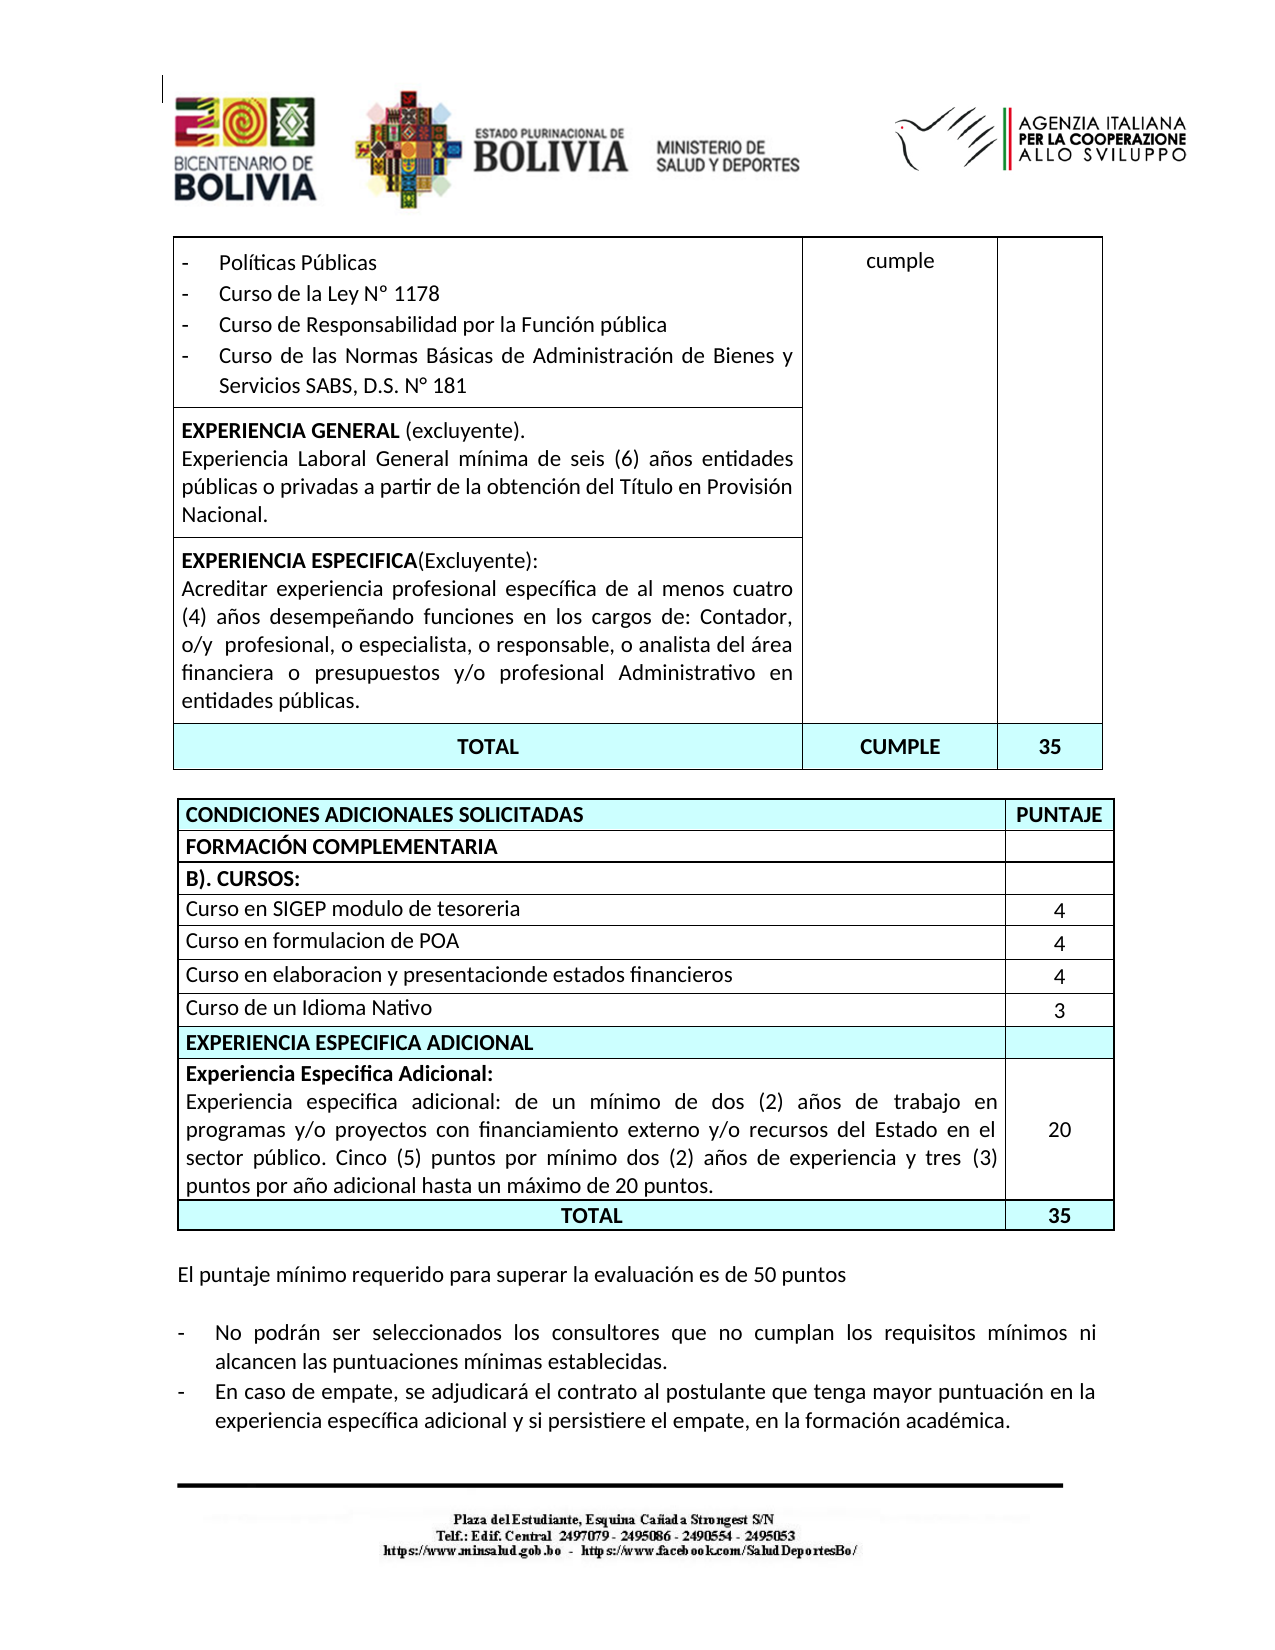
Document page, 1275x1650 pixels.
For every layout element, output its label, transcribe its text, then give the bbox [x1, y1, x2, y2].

table_cell B). CURSOS: [179, 863, 1005, 893]
table_cell Curso en formulacion de POA [179, 926, 1005, 959]
list En caso de empate, se adjudicará el contrato al postulante que tenga mayor puntuación en la experiencia específica adicional y si persistiere el empate, en la formación académica. [177, 1375, 1098, 1434]
list No podrán ser seleccionados los consultores que no cumplan los requisitos mínimos ni alcancen las puntuaciones mínimas establecidas. [177, 1316, 1098, 1375]
table_cell EXPERIENCIA GENERAL (excluyente). Experiencia Laboral General mínima de seis (6) años entidades públicas o privadas a partir de la obtención del Título en Provisión Nacional. [174, 408, 802, 537]
table_cell Curso en SIGEP modulo de tesoreria [179, 895, 1005, 925]
table_cell EXPERIENCIA ESPECIFICA(Excluyente): Acreditar experiencia profesional específica de al menos cuatro (4) años desempeñando funciones en los cargos de: Contador, o/y profesional, o especialista, o responsable, o analista del área financiera o presupuestos y/o profesional Administrativo en entidades públicas. [174, 538, 802, 723]
table_cell 4 [1006, 926, 1113, 959]
table_cell TOTAL [174, 724, 802, 768]
table_header CONDICIONES ADICIONALES SOLICITADAS [179, 800, 1005, 829]
table_cell 35 [998, 724, 1102, 768]
table_cell FORMACIÓN COMPLEMENTARIA [179, 831, 1005, 861]
table_cell CUMPLE [803, 724, 997, 768]
table_cell [1006, 1027, 1113, 1058]
table_cell Curso en elaboracion y presentacionde estados financieros [179, 960, 1005, 992]
table_cell 3 [1006, 994, 1113, 1026]
table_cell 35 [1006, 1201, 1113, 1229]
table_cell EXPERIENCIA ESPECIFICA ADICIONAL [179, 1027, 1005, 1058]
table_cell [1006, 863, 1113, 893]
table_cell [1006, 831, 1113, 861]
table_header PUNTAJE [1006, 800, 1113, 829]
text El puntaje mínimo requerido para superar la evaluación es de 50 puntos [177, 1260, 1098, 1288]
table_cell Curso de un Idioma Nativo [179, 994, 1005, 1026]
picture [140, 75, 816, 223]
table_cell 4 [1006, 895, 1113, 925]
table_cell Experiencia Especifica Adicional: Experiencia especifica adicional: de un mínimo de dos (2) años de trabajo en programas y/o proyectos con financiamiento externo y/o recursos del Estado en el sector público. Cinco (5) puntos por mínimo dos (2) años de experiencia y tres (3) puntos por año adicional hasta un máximo de 20 puntos. [179, 1059, 1005, 1199]
picture [177, 1479, 1064, 1575]
table_cell 20 [1006, 1059, 1113, 1199]
table_cell TOTAL [179, 1201, 1005, 1229]
picture [889, 101, 1194, 176]
table_cell 4 [1006, 960, 1113, 992]
